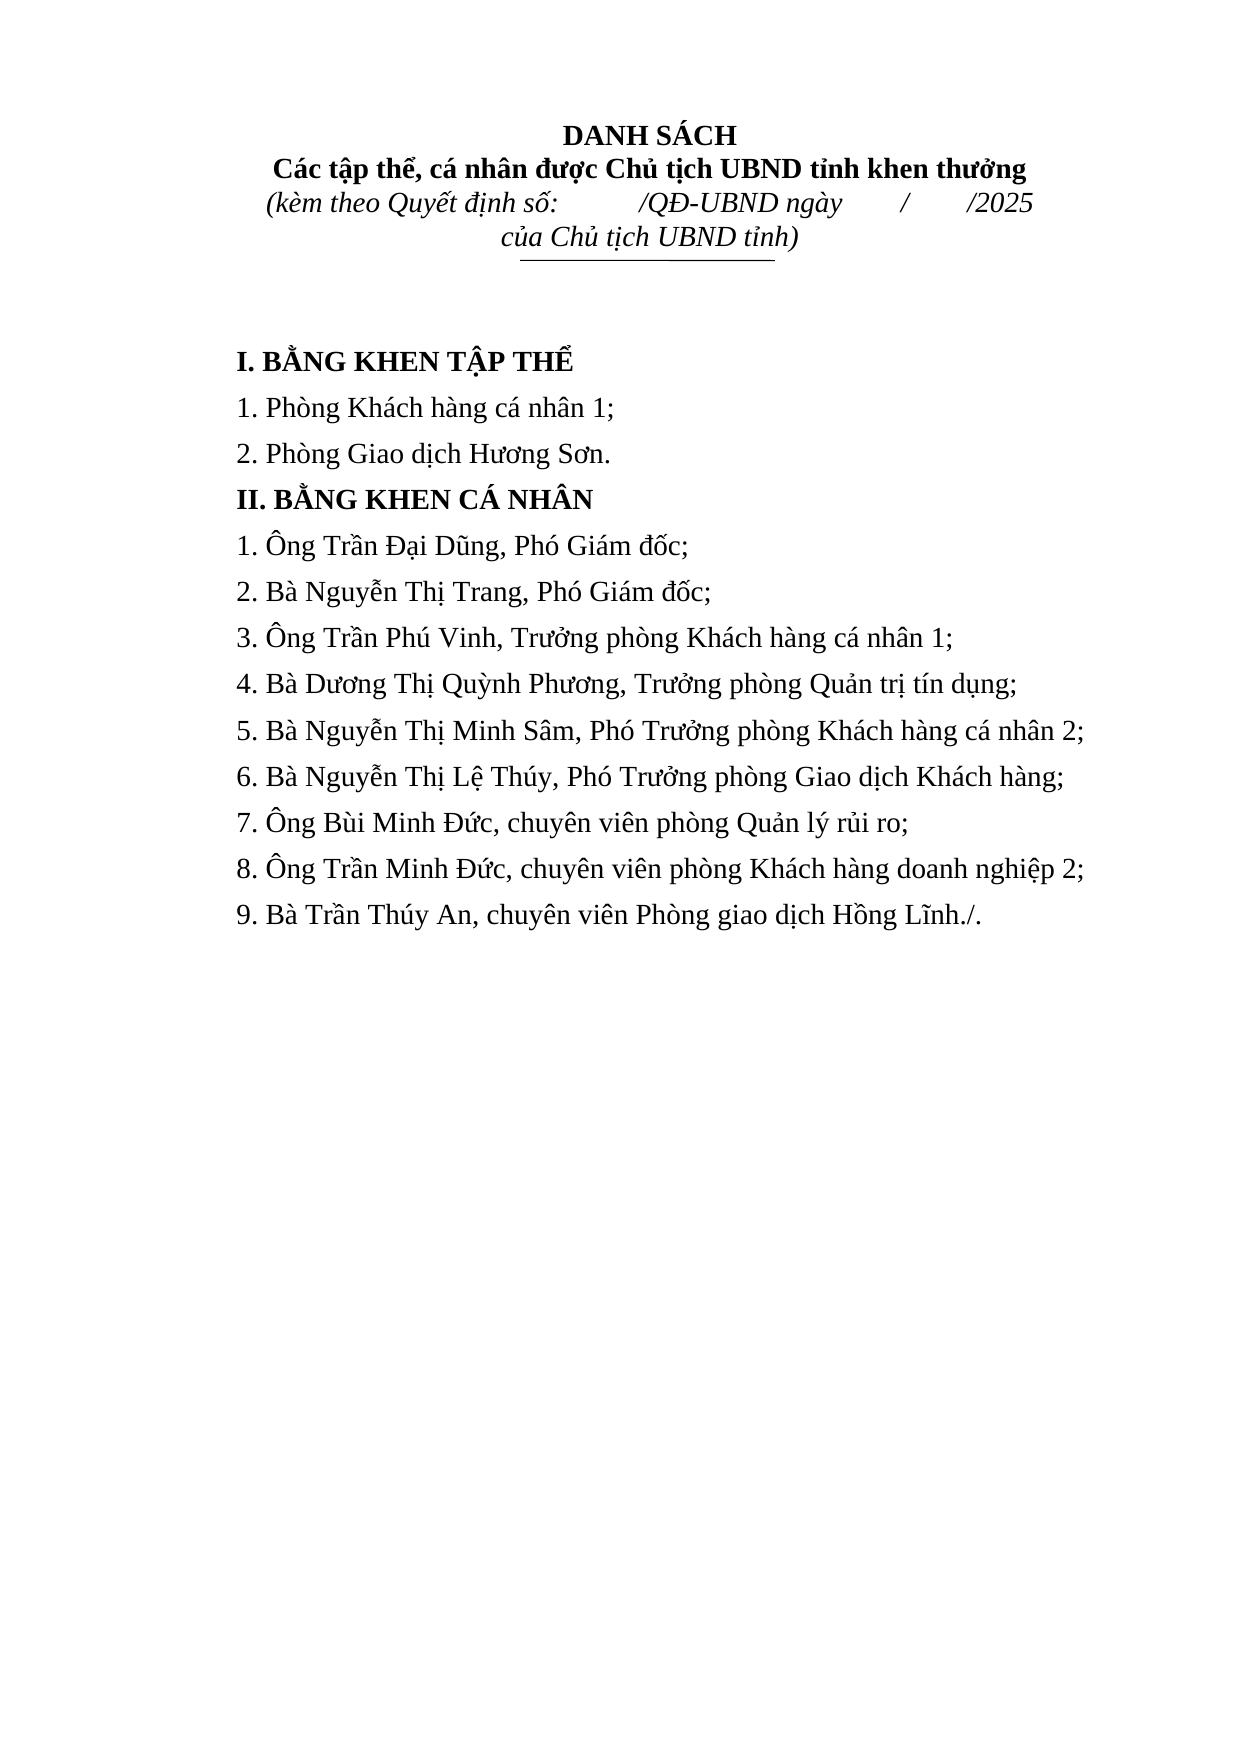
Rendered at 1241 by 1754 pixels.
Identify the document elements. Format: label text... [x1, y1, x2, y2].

text II. BẰNG KHEN CÁ NHÂN [177, 482, 1122, 516]
text 6. Bà Nguyễn Thị Lệ Thúy, Phó Trưởng phòng Giao dịch Khách hàng; [177, 759, 1122, 792]
text 1. Phòng Khách hàng cá nhân 1; [177, 390, 1122, 424]
text 2. Phòng Giao dịch Hương Sơn. [177, 436, 1122, 470]
text (kèm theo Quyết định số: /QĐ-UBND ngày / /2025 [177, 185, 1122, 219]
text DANH SÁCH [177, 118, 1122, 152]
text I. BẰNG KHEN TẬP THỂ [177, 344, 1122, 378]
text 8. Ông Trần Minh Đức, chuyên viên phòng Khách hàng doanh nghiệp 2; [177, 851, 1122, 884]
text của Chủ tịch UBND tỉnh) [177, 219, 1122, 252]
text 9. Bà Trần Thúy An, chuyên viên Phòng giao dịch Hồng Lĩnh./. [177, 897, 1122, 930]
text 1. Ông Trần Đại Dũng, Phó Giám đốc; [177, 528, 1122, 562]
text 4. Bà Dương Thị Quỳnh Phương, Trưởng phòng Quản trị tín dụng; [177, 667, 1122, 700]
text 2. Bà Nguyễn Thị Trang, Phó Giám đốc; [177, 574, 1122, 608]
text 5. Bà Nguyễn Thị Minh Sâm, Phó Trưởng phòng Khách hàng cá nhân 2; [177, 713, 1122, 746]
text 3. Ông Trần Phú Vinh, Trưởng phòng Khách hàng cá nhân 1; [177, 621, 1122, 654]
text 7. Ông Bùi Minh Đức, chuyên viên phòng Quản lý rủi ro; [177, 805, 1122, 838]
text Các tập thể, cá nhân được Chủ tịch UBND tỉnh khen thưởng [177, 152, 1122, 185]
